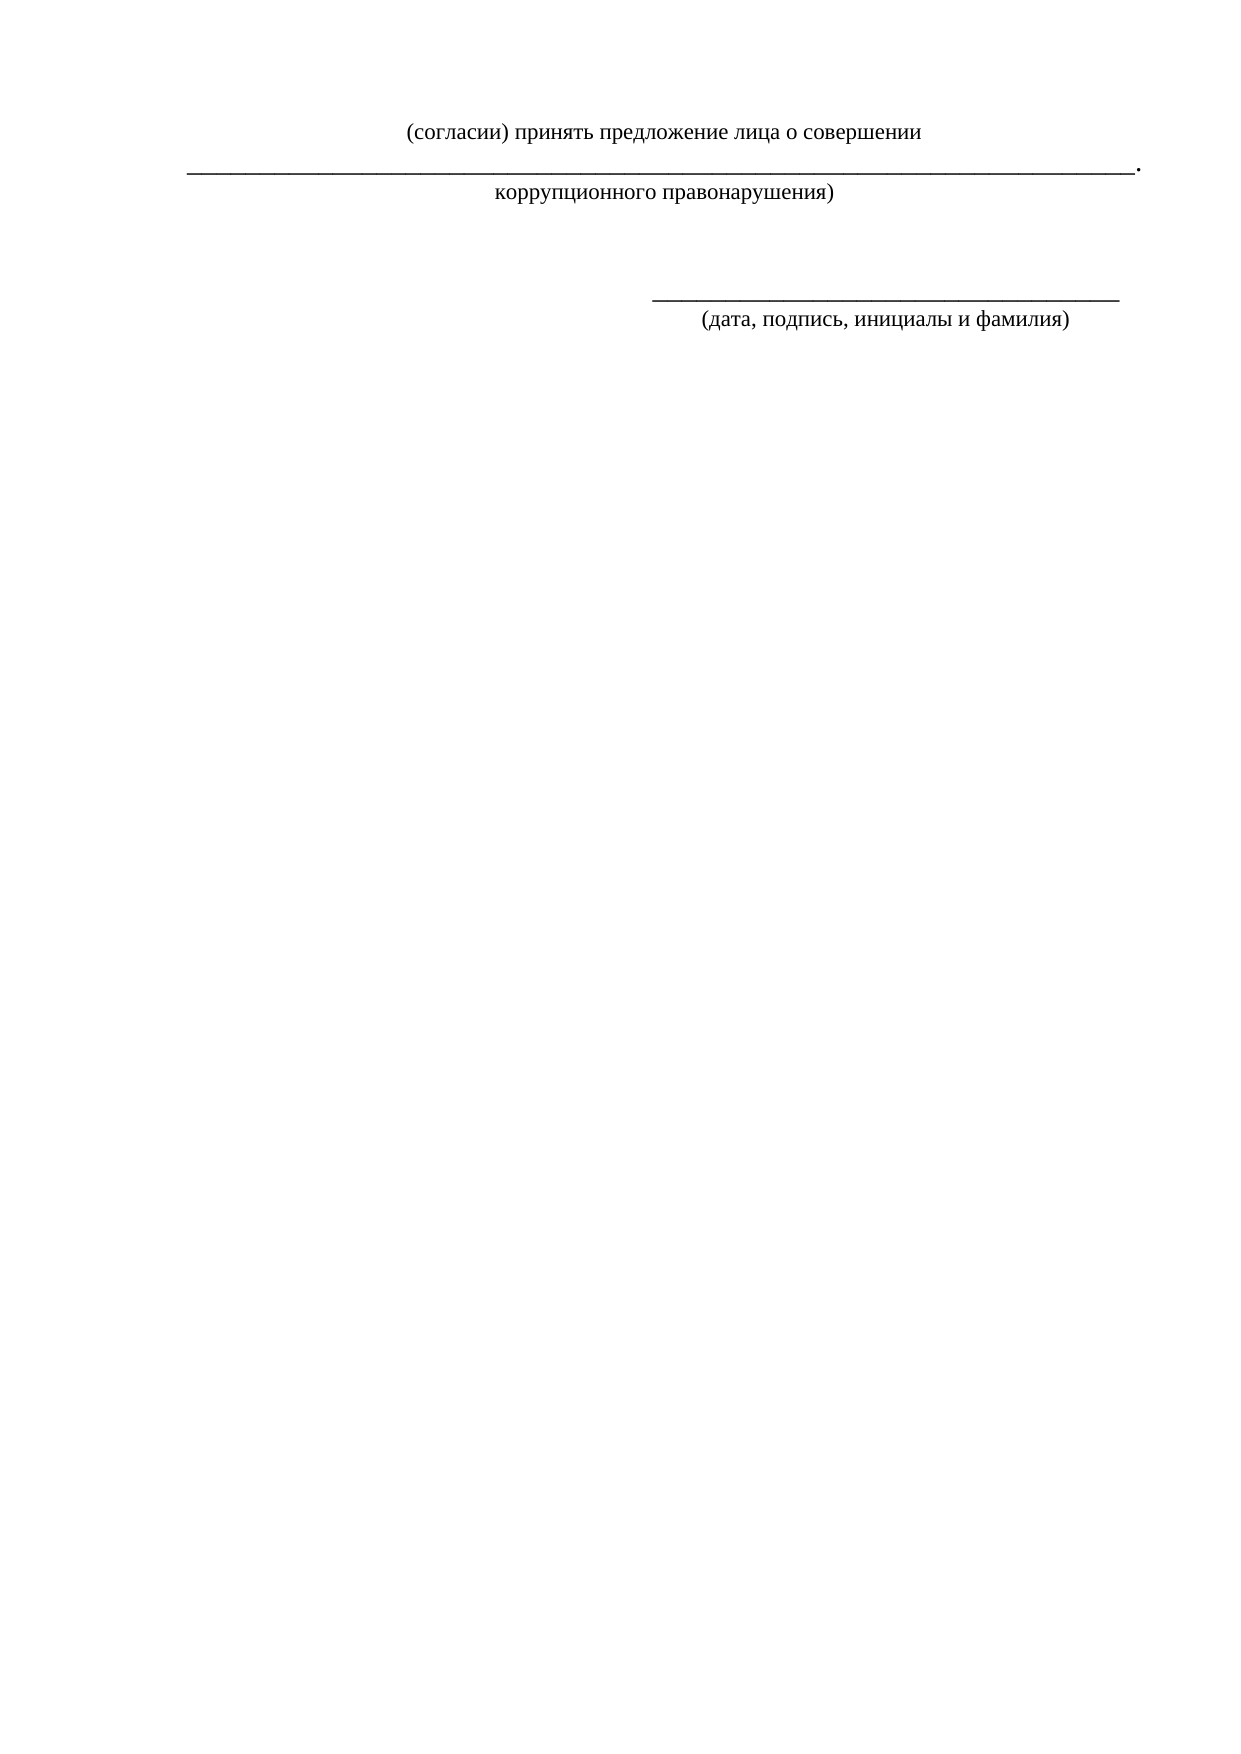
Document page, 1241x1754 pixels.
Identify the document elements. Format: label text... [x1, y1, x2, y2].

text ________________________________ [546, 271, 1152, 305]
text _________________________________________________________________. [177, 144, 1152, 178]
text (согласии) принять предложение лица о совершении [177, 118, 1152, 144]
text коррупционного правонарушения) [177, 178, 1152, 204]
text (дата, подпись, инициалы и фамилия) [620, 305, 1152, 331]
